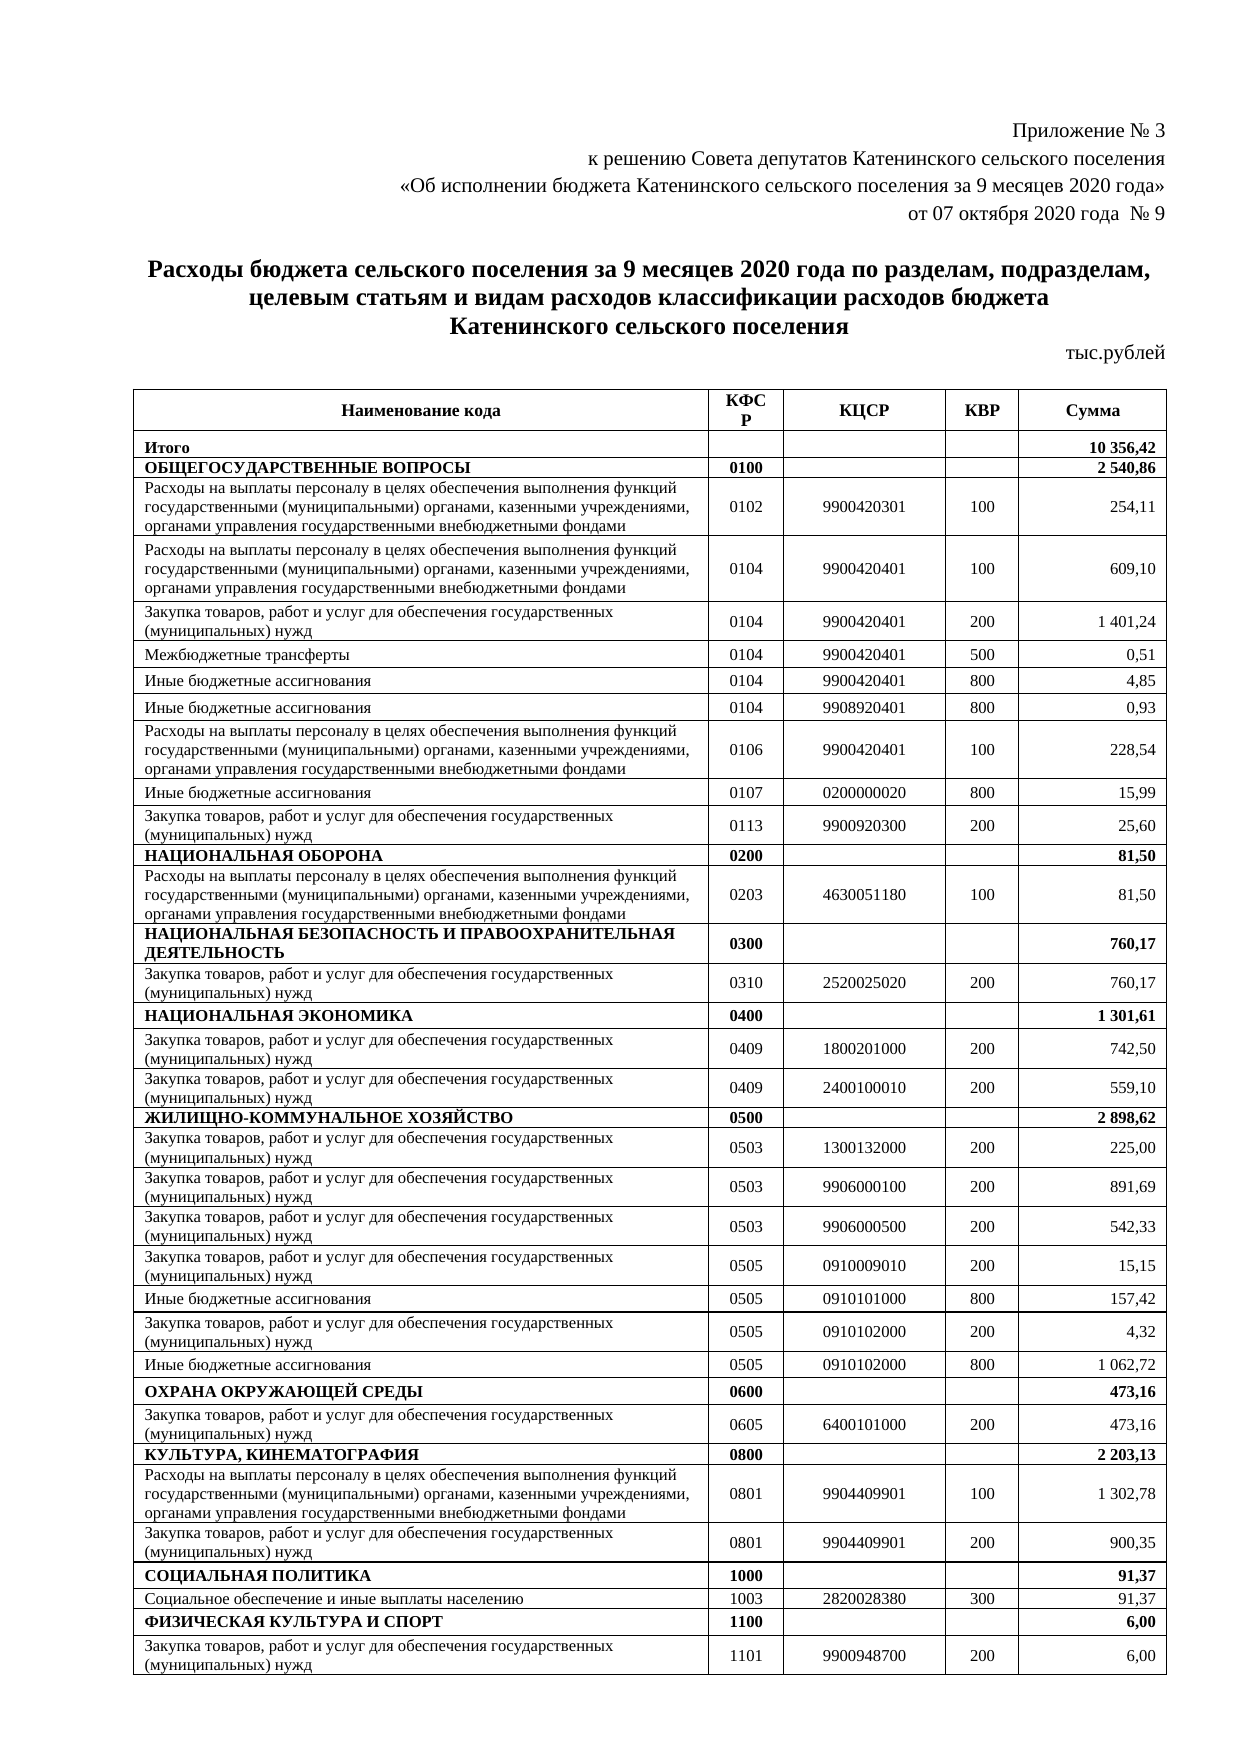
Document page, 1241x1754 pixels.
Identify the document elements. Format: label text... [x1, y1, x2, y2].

table_cell 0801 [709, 1523, 783, 1561]
table_cell 9904409901 [784, 1465, 945, 1522]
table_cell 0,51 [1019, 641, 1166, 667]
table_cell Закупка товаров, работ и услуг для обеспечения государственных (муниципальных) нужд [134, 1523, 708, 1561]
table_cell [784, 845, 945, 864]
table_cell Закупка товаров, работ и услуг для обеспечения государственных (муниципальных) нужд [134, 1246, 708, 1285]
table_cell 0505 [709, 1246, 783, 1285]
text тыс.рублей [133, 340, 1165, 364]
table_cell [946, 924, 1018, 962]
table_cell СОЦИАЛЬНАЯ ПОЛИТИКА [134, 1563, 708, 1588]
table_cell 542,33 [1019, 1207, 1166, 1245]
table_cell НАЦИОНАЛЬНАЯ ОБОРОНА [134, 845, 708, 864]
table_cell 100 [946, 478, 1018, 535]
table_cell Закупка товаров, работ и услуг для обеспечения государственных (муниципальных) нужд [134, 1128, 708, 1167]
table_cell 200 [946, 1029, 1018, 1068]
table_cell 0910101000 [784, 1286, 945, 1311]
table_cell Иные бюджетные ассигнования [134, 1286, 708, 1311]
table_cell 100 [946, 721, 1018, 778]
table_cell 0104 [709, 536, 783, 601]
table_cell Расходы на выплаты персоналу в целях обеспечения выполнения функций государственными (муниципальными) органами, казенными учреждениями, органами управления государственными внебюджетными фондами [134, 536, 708, 601]
table_header Сумма [1019, 390, 1166, 430]
table_cell 1 062,72 [1019, 1352, 1166, 1377]
table_cell Закупка товаров, работ и услуг для обеспечения государственных (муниципальных) нужд [134, 1405, 708, 1443]
table_cell 15,15 [1019, 1246, 1166, 1285]
table_cell 0113 [709, 806, 783, 844]
table_cell 0104 [709, 602, 783, 640]
table_cell 200 [946, 1313, 1018, 1351]
table_cell 0,93 [1019, 694, 1166, 720]
table_cell 9900420301 [784, 478, 945, 535]
table_cell 0300 [709, 924, 783, 962]
table_cell 4,32 [1019, 1313, 1166, 1351]
table_cell Закупка товаров, работ и услуг для обеспечения государственных (муниципальных) нужд [134, 1636, 708, 1674]
table_cell 9900920300 [784, 806, 945, 844]
table_cell Закупка товаров, работ и услуг для обеспечения государственных (муниципальных) нужд [134, 964, 708, 1002]
table_cell 9908920401 [784, 694, 945, 720]
table_cell 200 [946, 1207, 1018, 1245]
table_cell 9900420401 [784, 536, 945, 601]
table_cell [946, 1609, 1018, 1635]
table_cell [784, 458, 945, 477]
table_cell 0310 [709, 964, 783, 1002]
table_cell 1 401,24 [1019, 602, 1166, 640]
table_cell Иные бюджетные ассигнования [134, 668, 708, 693]
table_cell 100 [946, 536, 1018, 601]
table_cell Закупка товаров, работ и услуг для обеспечения государственных (муниципальных) нужд [134, 1168, 708, 1206]
table_cell 0800 [709, 1444, 783, 1463]
table_cell 800 [946, 1286, 1018, 1311]
table_cell 9900420401 [784, 721, 945, 778]
table_cell Закупка товаров, работ и услуг для обеспечения государственных (муниципальных) нужд [134, 806, 708, 844]
table_cell 200 [946, 1636, 1018, 1674]
table_cell 200 [946, 1168, 1018, 1206]
table_cell 200 [946, 806, 1018, 844]
table_cell 0605 [709, 1405, 783, 1443]
table_cell 225,00 [1019, 1128, 1166, 1167]
table_cell 0409 [709, 1029, 783, 1068]
table_cell 891,69 [1019, 1168, 1166, 1206]
table_cell 254,11 [1019, 478, 1166, 535]
table_cell Социальное обеспечение и иные выплаты населению [134, 1589, 708, 1608]
table_cell 9900420401 [784, 668, 945, 693]
table_cell [946, 1563, 1018, 1588]
text к решению Совета депутатов Катенинского сельского поселения [133, 146, 1165, 170]
table_cell Иные бюджетные ассигнования [134, 779, 708, 805]
text Катенинского сельского поселения [133, 311, 1165, 340]
table_cell 800 [946, 668, 1018, 693]
table_cell 0503 [709, 1128, 783, 1167]
table_cell [784, 1444, 945, 1463]
table_cell 0503 [709, 1168, 783, 1206]
table_cell [784, 1378, 945, 1404]
table_cell 81,50 [1019, 845, 1166, 864]
table_cell 1 302,78 [1019, 1465, 1166, 1522]
table_cell 1000 [709, 1563, 783, 1588]
table_cell 760,17 [1019, 964, 1166, 1002]
table_cell 100 [946, 1465, 1018, 1522]
table_cell КУЛЬТУРА, КИНЕМАТОГРАФИЯ [134, 1444, 708, 1463]
table_cell 100 [946, 866, 1018, 923]
table_cell [946, 1108, 1018, 1127]
table_cell [946, 1378, 1018, 1404]
table_cell 473,16 [1019, 1405, 1166, 1443]
table_cell 10 356,42 [1019, 431, 1166, 457]
table_cell [946, 431, 1018, 457]
table_cell [946, 1444, 1018, 1463]
table_cell 2520025020 [784, 964, 945, 1002]
table_cell 760,17 [1019, 924, 1166, 962]
table_cell 1003 [709, 1589, 783, 1608]
table_cell 200 [946, 1128, 1018, 1167]
table_cell [784, 924, 945, 962]
table_cell 2820028380 [784, 1589, 945, 1608]
table_cell Иные бюджетные ассигнования [134, 694, 708, 720]
table_cell 0200000020 [784, 779, 945, 805]
table_cell 0910102000 [784, 1313, 945, 1351]
table_cell 6,00 [1019, 1636, 1166, 1674]
table_cell 6400101000 [784, 1405, 945, 1443]
table_cell 742,50 [1019, 1029, 1166, 1068]
table_header КЦСР [784, 390, 945, 430]
table_cell Расходы на выплаты персоналу в целях обеспечения выполнения функций государственными (муниципальными) органами, казенными учреждениями, органами управления государственными внебюджетными фондами [134, 866, 708, 923]
table_cell 500 [946, 641, 1018, 667]
table_cell 2 898,62 [1019, 1108, 1166, 1127]
table_cell 200 [946, 1069, 1018, 1107]
table_cell 6,00 [1019, 1609, 1166, 1635]
table_cell 228,54 [1019, 721, 1166, 778]
table_cell ОХРАНА ОКРУЖАЮЩЕЙ СРЕДЫ [134, 1378, 708, 1404]
table_cell [784, 1609, 945, 1635]
table_header КФСР [709, 390, 783, 430]
table_cell 0500 [709, 1108, 783, 1127]
table_cell 4630051180 [784, 866, 945, 923]
table_cell 200 [946, 1246, 1018, 1285]
table_cell Закупка товаров, работ и услуг для обеспечения государственных (муниципальных) нужд [134, 1207, 708, 1245]
table_cell ЖИЛИЩНО-КОММУНАЛЬНОЕ ХОЗЯЙСТВО [134, 1108, 708, 1127]
table_cell Закупка товаров, работ и услуг для обеспечения государственных (муниципальных) нужд [134, 1069, 708, 1107]
table_cell 0200 [709, 845, 783, 864]
table_cell ФИЗИЧЕСКАЯ КУЛЬТУРА И СПОРТ [134, 1609, 708, 1635]
table_cell 25,60 [1019, 806, 1166, 844]
table_cell 200 [946, 1523, 1018, 1561]
table_cell [946, 1003, 1018, 1028]
table_cell 0503 [709, 1207, 783, 1245]
table_cell 0910102000 [784, 1352, 945, 1377]
table_cell 0600 [709, 1378, 783, 1404]
table_cell 0505 [709, 1286, 783, 1311]
table_cell 81,50 [1019, 866, 1166, 923]
table_cell Расходы на выплаты персоналу в целях обеспечения выполнения функций государственными (муниципальными) органами, казенными учреждениями, органами управления государственными внебюджетными фондами [134, 721, 708, 778]
table_cell [946, 845, 1018, 864]
table_cell [946, 458, 1018, 477]
table_cell 9906000500 [784, 1207, 945, 1245]
table_cell 1101 [709, 1636, 783, 1674]
table_cell 0400 [709, 1003, 783, 1028]
table_cell Иные бюджетные ассигнования [134, 1352, 708, 1377]
table_cell 800 [946, 1352, 1018, 1377]
table_cell [784, 431, 945, 457]
table_cell Закупка товаров, работ и услуг для обеспечения государственных (муниципальных) нужд [134, 1313, 708, 1351]
table_cell 609,10 [1019, 536, 1166, 601]
table_cell [709, 431, 783, 457]
table_cell 0106 [709, 721, 783, 778]
table_cell 2400100010 [784, 1069, 945, 1107]
table_cell 9904409901 [784, 1523, 945, 1561]
table_cell 2 540,86 [1019, 458, 1166, 477]
table_cell 9900948700 [784, 1636, 945, 1674]
table_cell 0102 [709, 478, 783, 535]
table_cell ОБЩЕГОСУДАРСТВЕННЫЕ ВОПРОСЫ [134, 458, 708, 477]
table_cell Межбюджетные трансферты [134, 641, 708, 667]
table_cell 0505 [709, 1313, 783, 1351]
table_cell 900,35 [1019, 1523, 1166, 1561]
table_cell НАЦИОНАЛЬНАЯ ЭКОНОМИКА [134, 1003, 708, 1028]
table_cell 1800201000 [784, 1029, 945, 1068]
table_cell [784, 1108, 945, 1127]
table_cell 9900420401 [784, 641, 945, 667]
table_cell 0801 [709, 1465, 783, 1522]
text «Об исполнении бюджета Катенинского сельского поселения за 9 месяцев 2020 года» [133, 173, 1165, 197]
table_cell 200 [946, 1405, 1018, 1443]
table_cell 0505 [709, 1352, 783, 1377]
table_cell Расходы на выплаты персоналу в целях обеспечения выполнения функций государственными (муниципальными) органами, казенными учреждениями, органами управления государственными внебюджетными фондами [134, 1465, 708, 1522]
table_cell 9906000100 [784, 1168, 945, 1206]
table_cell [784, 1563, 945, 1588]
table_cell Закупка товаров, работ и услуг для обеспечения государственных (муниципальных) нужд [134, 602, 708, 640]
table_cell 0100 [709, 458, 783, 477]
table_header Наименование кода [134, 390, 708, 430]
table_cell 9900420401 [784, 602, 945, 640]
table_cell 0104 [709, 641, 783, 667]
table_cell Расходы на выплаты персоналу в целях обеспечения выполнения функций государственными (муниципальными) органами, казенными учреждениями, органами управления государственными внебюджетными фондами [134, 478, 708, 535]
table_cell 0107 [709, 779, 783, 805]
table_cell 200 [946, 602, 1018, 640]
table_cell 800 [946, 694, 1018, 720]
table_cell 0409 [709, 1069, 783, 1107]
table_cell 559,10 [1019, 1069, 1166, 1107]
table_cell Итого [134, 431, 708, 457]
table_cell 91,37 [1019, 1589, 1166, 1608]
table_cell 1300132000 [784, 1128, 945, 1167]
table_cell 0104 [709, 694, 783, 720]
table_cell 0910009010 [784, 1246, 945, 1285]
table_cell 91,37 [1019, 1563, 1166, 1588]
table_cell НАЦИОНАЛЬНАЯ БЕЗОПАСНОСТЬ И ПРАВООХРАНИТЕЛЬНАЯ ДЕЯТЕЛЬНОСТЬ [134, 924, 708, 962]
table_header КВР [946, 390, 1018, 430]
table_cell 157,42 [1019, 1286, 1166, 1311]
table_cell [784, 1003, 945, 1028]
table_cell 200 [946, 964, 1018, 1002]
table_cell 800 [946, 779, 1018, 805]
table_cell 2 203,13 [1019, 1444, 1166, 1463]
text Приложение № 3 [133, 118, 1165, 142]
table_cell 0203 [709, 866, 783, 923]
table_cell 300 [946, 1589, 1018, 1608]
table_cell 1 301,61 [1019, 1003, 1166, 1028]
text от 07 октября 2020 года № 9 [133, 201, 1165, 225]
table_cell 1100 [709, 1609, 783, 1635]
table_cell Закупка товаров, работ и услуг для обеспечения государственных (муниципальных) нужд [134, 1029, 708, 1068]
text Расходы бюджета сельского поселения за 9 месяцев 2020 года по разделам, подразделам, целевым статьям и видам расходов классификации расходов бюджета [133, 254, 1165, 311]
table_cell 473,16 [1019, 1378, 1166, 1404]
table_cell 0104 [709, 668, 783, 693]
table_cell 15,99 [1019, 779, 1166, 805]
table_cell 4,85 [1019, 668, 1166, 693]
